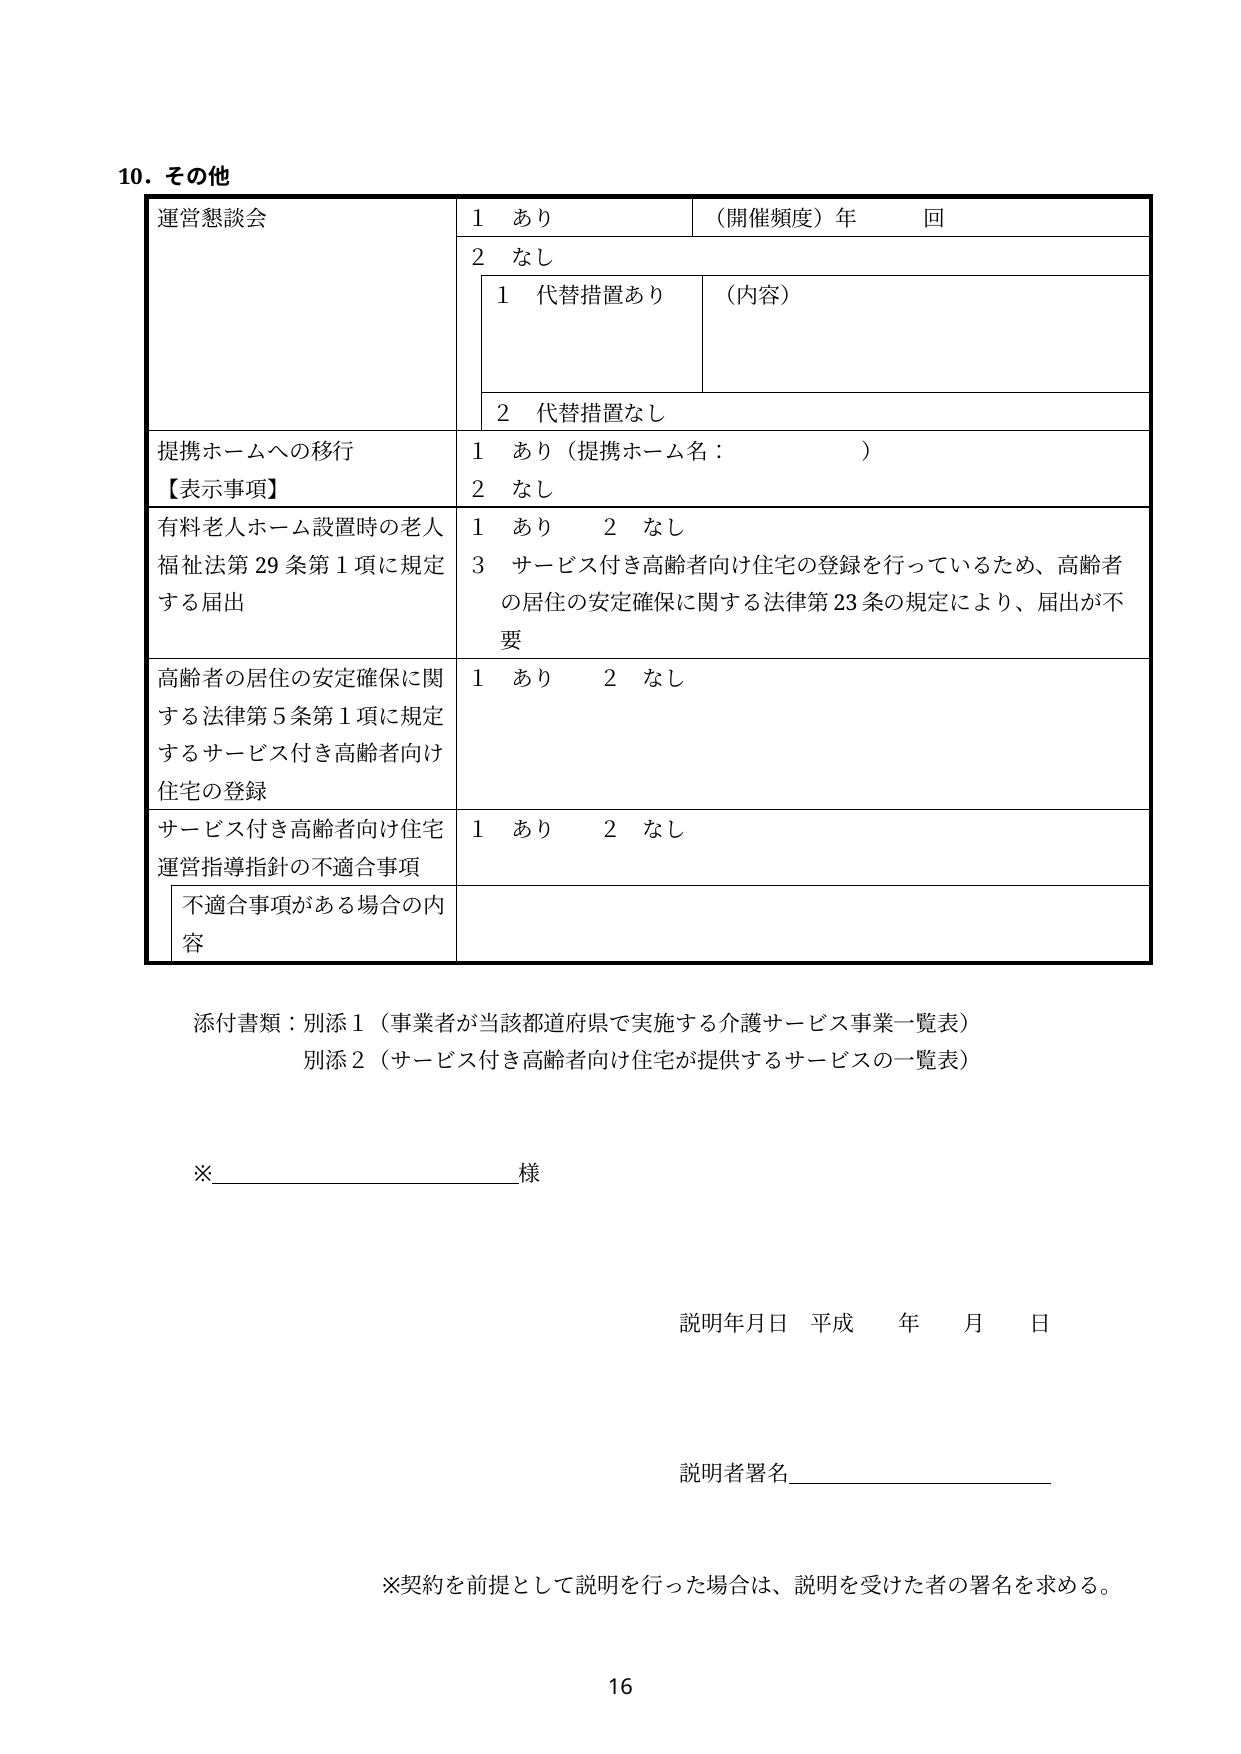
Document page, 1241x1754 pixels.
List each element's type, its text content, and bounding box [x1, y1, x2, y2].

table_cell １ あり ２ なし ３ サービス付き高齢者向け住宅の登録を行っているため、高齢者の居住の安定確保に関する法律第23条の規定により、届出が不要 [457, 508, 1149, 657]
text 説明年月日 平成 年 月 日 [679, 1303, 1122, 1340]
table_cell １ 代替措置あり [482, 276, 702, 392]
text 10．その他 [118, 156, 1122, 194]
table_cell （内容） [703, 276, 1149, 392]
table_cell [149, 885, 171, 961]
table_header 運営懇談会 [149, 199, 456, 430]
table_cell 提携ホームへの移行 【表示事項】 [149, 431, 456, 506]
text 説明者署名 [679, 1453, 1122, 1490]
table_cell [457, 886, 1149, 961]
table_cell １ あり（提携ホーム名： ） ２ なし [457, 431, 1149, 506]
table_cell 高齢者の居住の安定確保に関する法律第５条第１項に規定するサービス付き高齢者向け住宅の登録 [149, 659, 456, 808]
table_cell 有料老人ホーム設置時の老人福祉法第29条第１項に規定する届出 [149, 508, 456, 657]
table_header １ あり [457, 199, 692, 236]
table_cell ２ 代替措置なし [482, 393, 1149, 430]
table_cell [457, 275, 481, 430]
table_cell １ あり ２ なし [457, 810, 1149, 884]
table_cell １ あり ２ なし [457, 659, 1149, 808]
table_cell ２ なし [457, 237, 1149, 275]
text ※契約を前提として説明を行った場合は、説明を受けた者の署名を求める。 [118, 1565, 1122, 1603]
text 別添２（サービス付き高齢者向け住宅が提供するサービスの一覧表） [194, 1040, 1122, 1078]
text ※ 様 [194, 1153, 1122, 1190]
table_cell サービス付き高齢者向け住宅運営指導指針の不適合事項 [149, 810, 456, 884]
table_header （開催頻度）年 回 [693, 199, 1149, 236]
text 添付書類：別添１（事業者が当該都道府県で実施する介護サービス事業一覧表） [194, 1003, 1122, 1040]
table_cell 不適合事項がある場合の内容 [172, 886, 456, 961]
